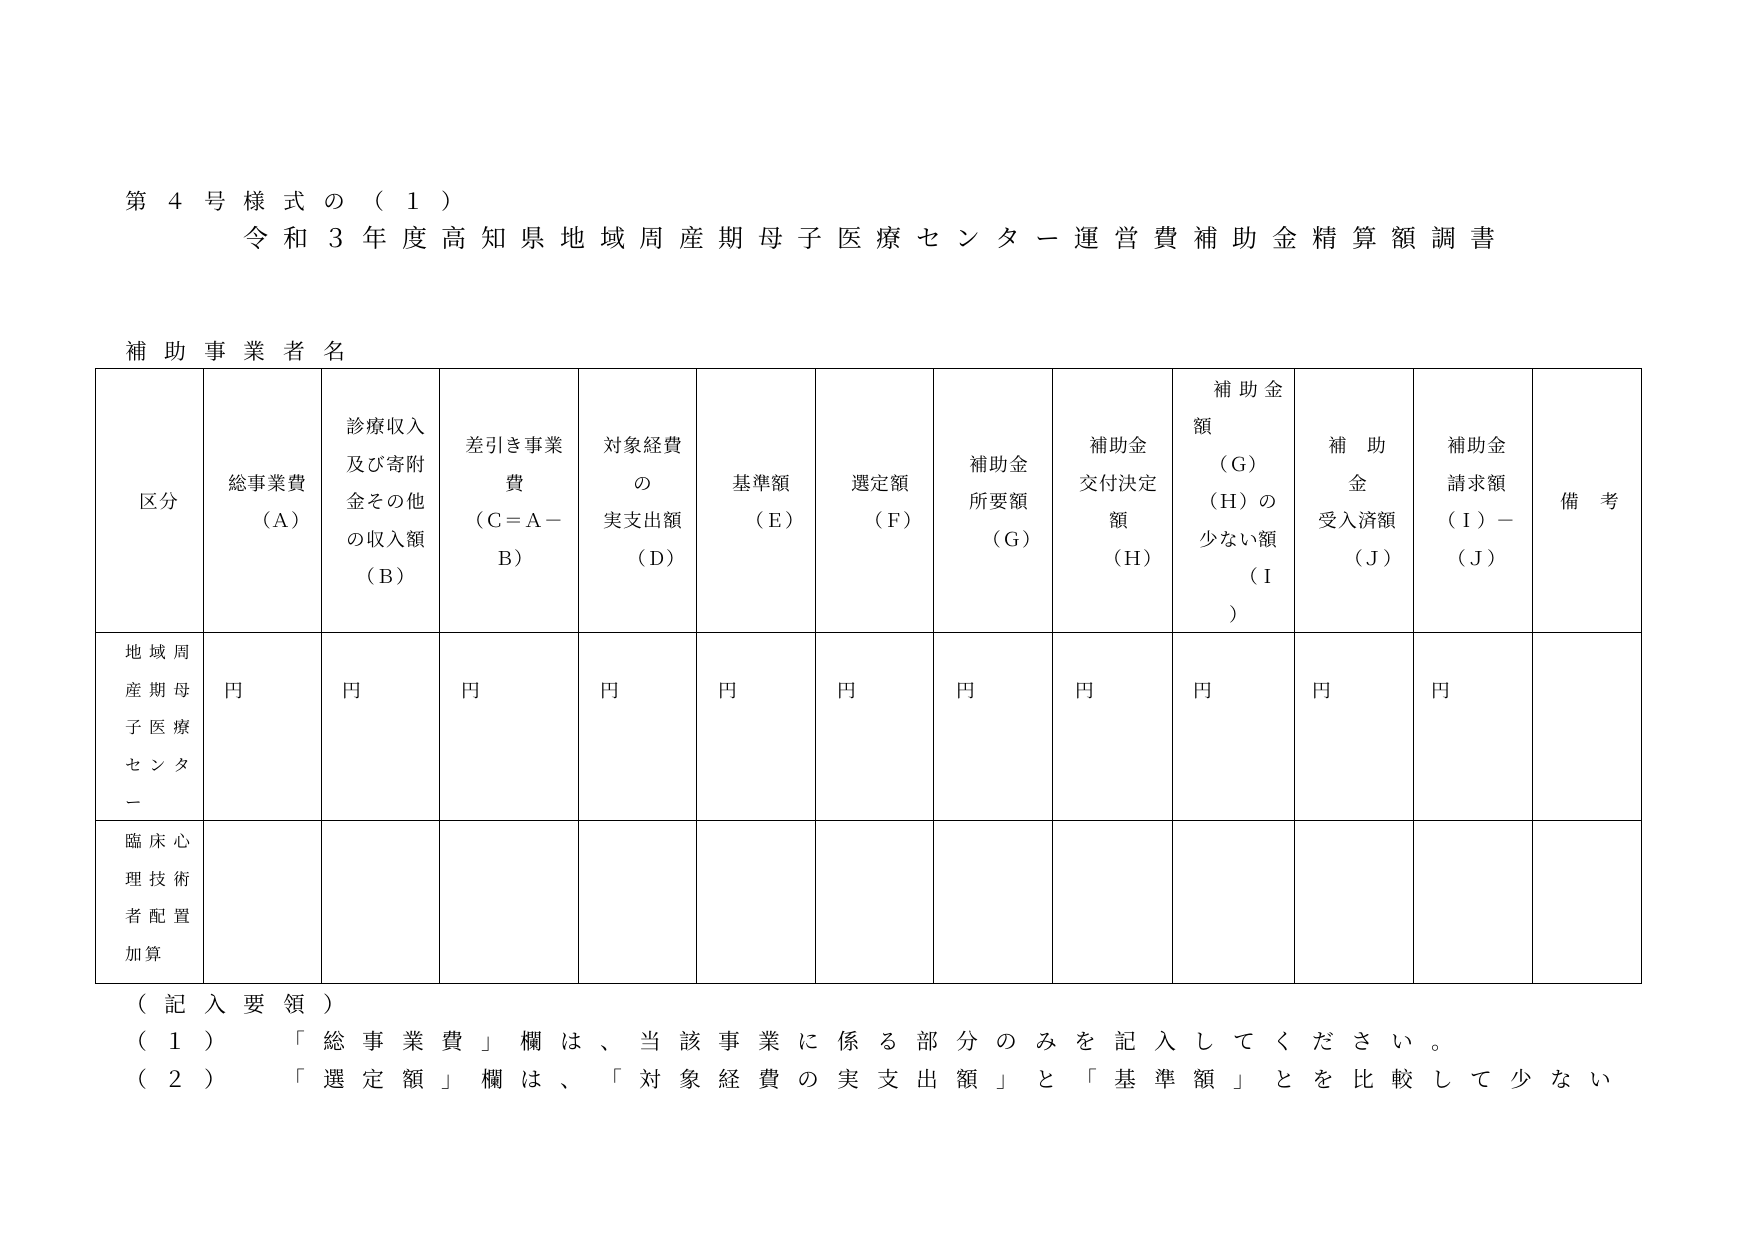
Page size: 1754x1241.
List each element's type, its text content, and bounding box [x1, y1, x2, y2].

table_header 対象経費の 実支出額 （Ｄ） [579, 369, 696, 632]
table_header 診療収入及び寄附金その他の収入額 （Ｂ） [322, 369, 439, 632]
table_cell 臨床心理技術者配置加算 [96, 821, 203, 983]
table_cell [1533, 633, 1641, 820]
table_header 補助金 交付決定額 （Ｈ） [1053, 369, 1172, 632]
table_header 補助金 請求額 （Ｉ）－（Ｊ） [1414, 369, 1532, 632]
table_cell 円 [204, 633, 321, 820]
table_header 補助金 所要額 （Ｇ） [934, 369, 1052, 632]
table_cell 円 [322, 633, 439, 820]
table_header 区分 [96, 369, 203, 632]
table_cell 円 [697, 633, 815, 820]
table_cell [1295, 821, 1413, 983]
table_header 選定額 （Ｆ） [816, 369, 933, 632]
table_cell 円 [816, 633, 933, 820]
text 補助事業者名 [125, 293, 1629, 368]
table_header 補助金額 （Ｇ）（Ｈ）の少ない額 （Ｉ） [1173, 369, 1294, 632]
table_header 総事業費 （Ａ） [204, 369, 321, 632]
table_cell 円 [579, 633, 696, 820]
text 第４号様式の（１） [125, 181, 1629, 218]
table_header 備 考 [1533, 369, 1641, 632]
table_cell [1173, 821, 1294, 983]
table_cell [440, 821, 578, 983]
table_cell 円 [1414, 633, 1532, 820]
table_cell 地域周産期母子医療センター [96, 633, 203, 820]
table_cell [1414, 821, 1532, 983]
table_cell 円 [1295, 633, 1413, 820]
table_cell [1053, 821, 1172, 983]
table_header 差引き事業費 （Ｃ＝Ａ－Ｂ） [440, 369, 578, 632]
table_header 補 助 金 受入済額 （Ｊ） [1295, 369, 1413, 632]
table_cell 円 [440, 633, 578, 820]
table_cell [322, 821, 439, 983]
text 令和３年度高知県地域周産期母子医療センター運営費補助金精算額調書 [125, 218, 1629, 256]
text （１） 「総事業費」欄は、当該事業に係る部分のみを記入してください。 [125, 1021, 1629, 1059]
table_cell [816, 821, 933, 983]
table_header 基準額 （Ｅ） [697, 369, 815, 632]
table_cell [697, 821, 815, 983]
table_cell 円 [1053, 633, 1172, 820]
table_cell 円 [1173, 633, 1294, 820]
table_cell [1533, 821, 1641, 983]
text （記入要領） [125, 984, 1629, 1021]
table_cell 円 [934, 633, 1052, 820]
table_cell [204, 821, 321, 983]
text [125, 1059, 1629, 1096]
table_cell [579, 821, 696, 983]
table_cell [934, 821, 1052, 983]
